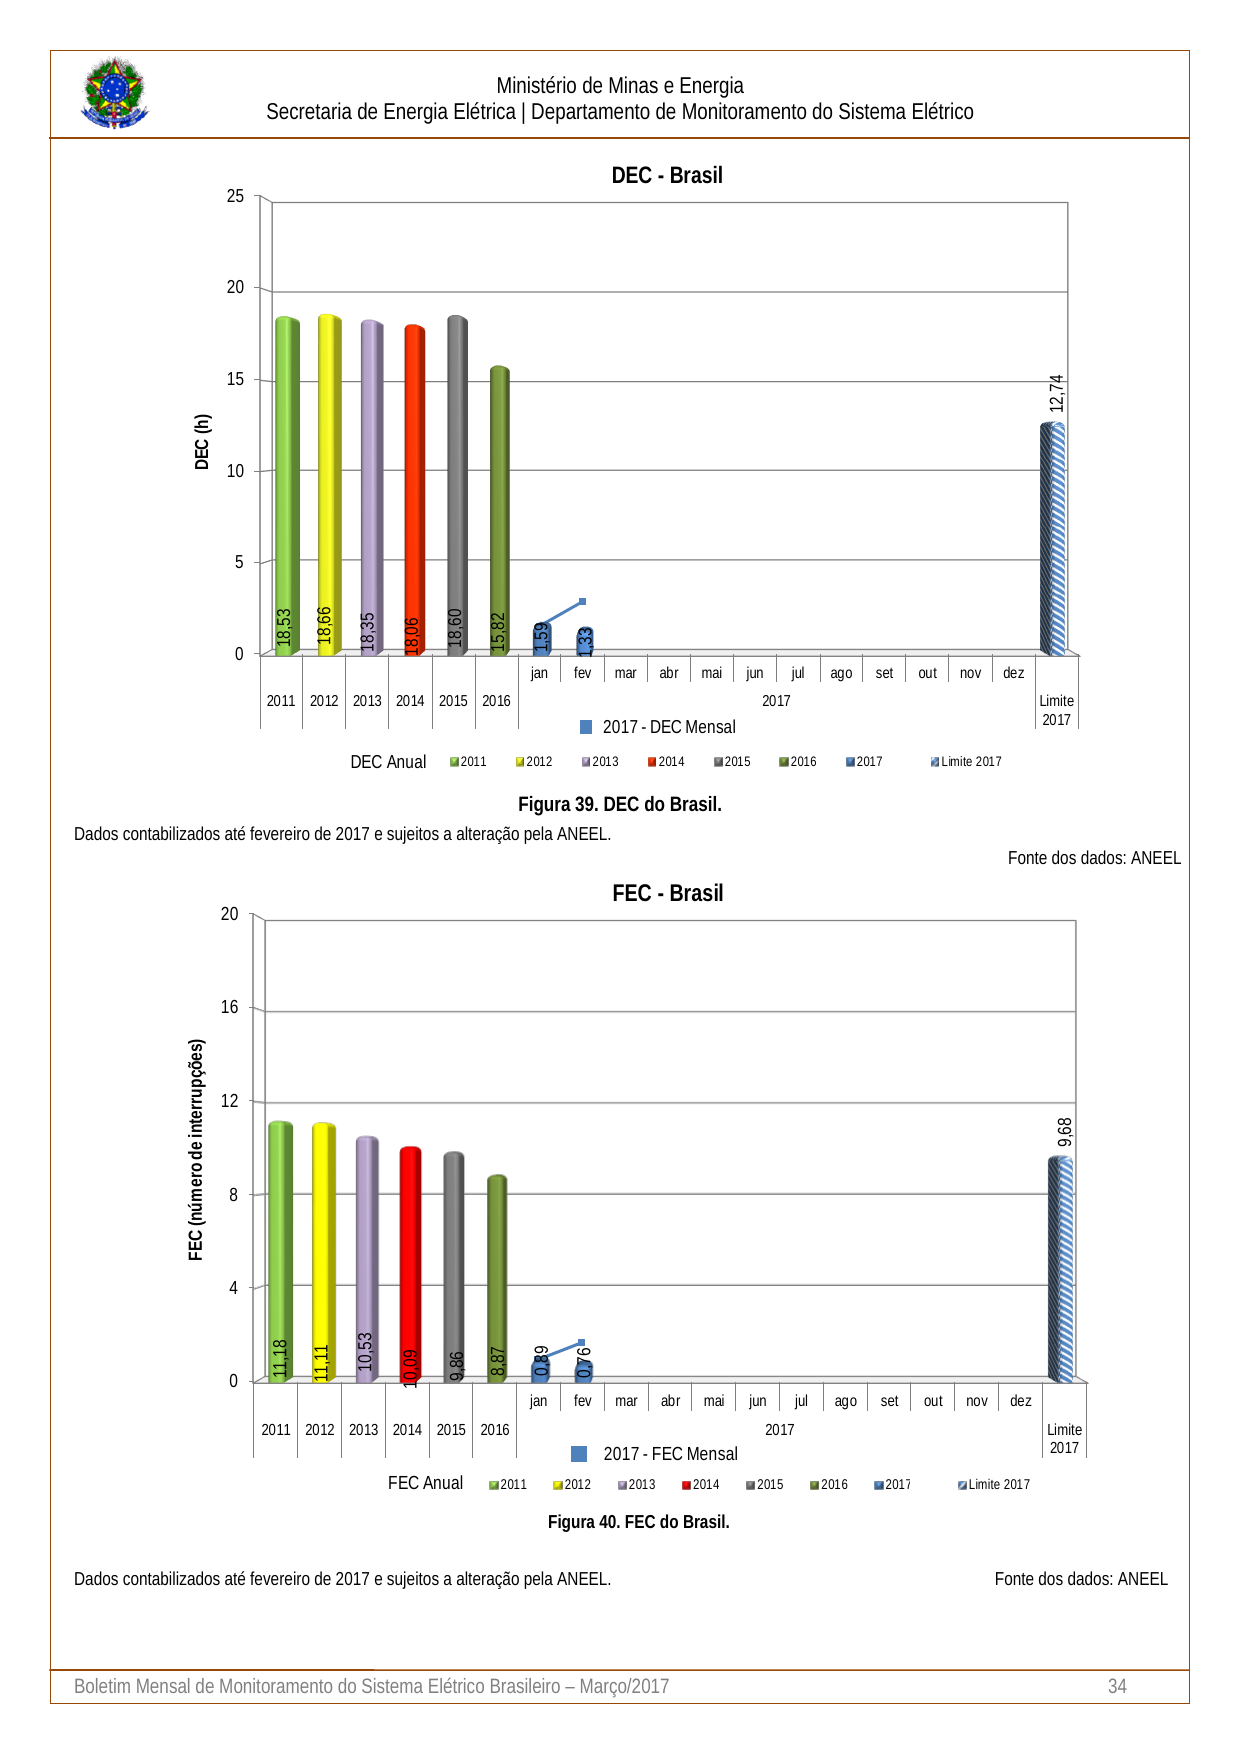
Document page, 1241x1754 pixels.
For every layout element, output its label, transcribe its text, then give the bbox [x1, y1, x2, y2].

text Dados contabilizados até fevereiro de 2017 e sujeitos a alteração pela ANEEL. Fonte dos dados: ANEEL [74, 1568, 1181, 1590]
picture [76, 53, 154, 134]
text Fonte dos dados: ANEEL [74, 847, 1181, 869]
text Figura 39. DEC do Brasil. [74, 792, 1166, 816]
text Dados contabilizados até fevereiro de 2017 e sujeitos a alteração pela ANEEL. [74, 822, 1181, 844]
list Figura 40. FEC do Brasil. [111, 1511, 1166, 1533]
